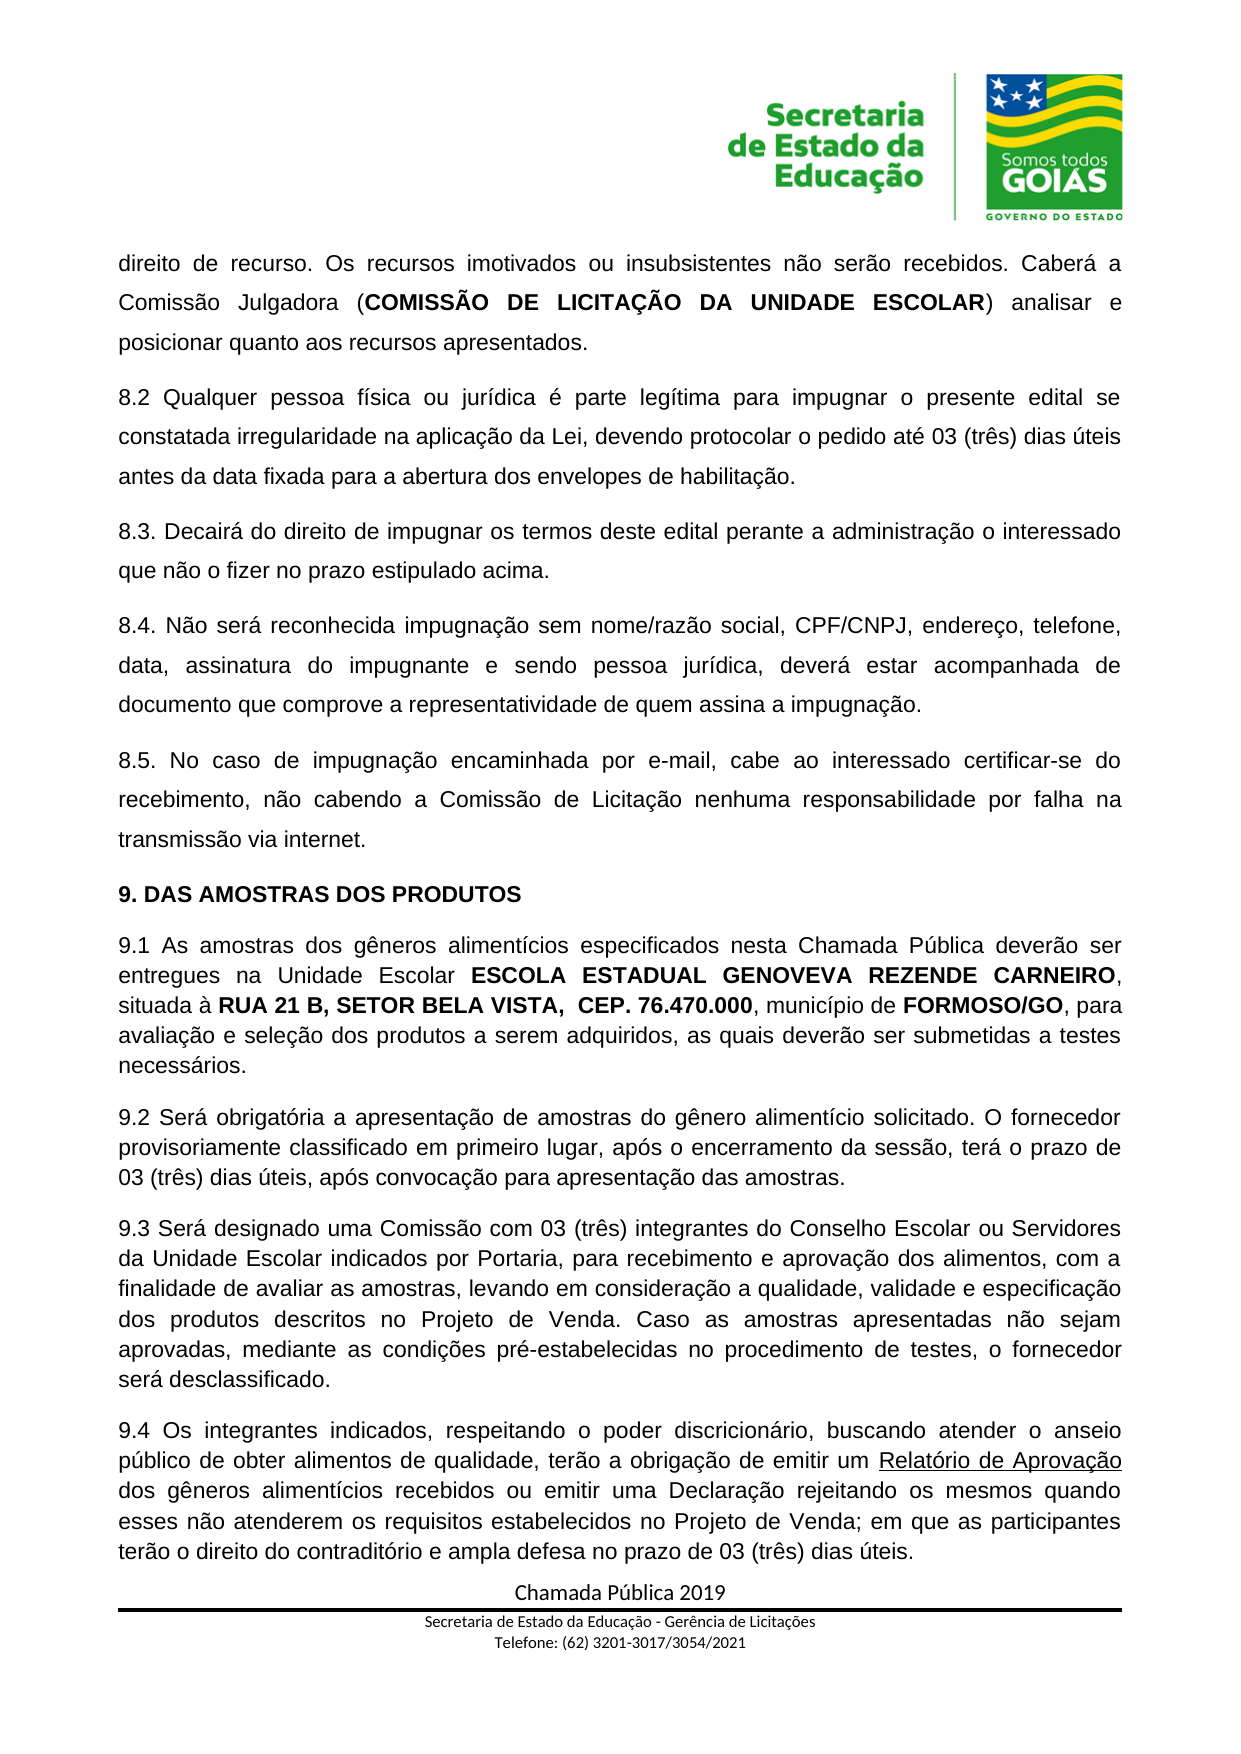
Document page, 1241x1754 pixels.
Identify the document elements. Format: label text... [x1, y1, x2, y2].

text 8.3. Decairá do direito de impugnar os termos deste edital perante a administração o interessado que não o fizer no prazo estipulado acima. [118, 518, 1122, 584]
text 8.5. No caso de impugnação encaminhada por e-mail, cabe ao interessado certificar-se do recebimento, não cabendo a Comissão de Licitação nenhuma responsabilidade por falha na transmissão via internet. [118, 747, 1122, 852]
picture [727, 73, 1123, 222]
text 8.2 Qualquer pessoa física ou jurídica é parte legítima para impugnar o presente edital se constatada irregularidade na aplicação da Lei, devendo protocolar o pedido até 03 (três) dias úteis antes da data fixada para a abertura dos envelopes de habilitação. [118, 384, 1122, 489]
text 9.1 As amostras dos gêneros alimentícios especificados nesta Chamada Pública deverão ser entregues na Unidade Escolar ESCOLA ESTADUAL GENOVEVA REZENDE CARNEIRO, situada à RUA 21 B, SETOR BELA VISTA, CEP. 76.470.000, município de FORMOSO/GO, para avaliação e seleção dos produtos a serem adquiridos, as quais deverão ser submetidas a testes necessários. [118, 932, 1122, 1079]
text 9.4 Os integrantes indicados, respeitando o poder discricionário, buscando atender o anseio público de obter alimentos de qualidade, terão a obrigação de emitir um Relatório de Aprovação dos gêneros alimentícios recebidos ou emitir uma Declaração rejeitando os mesmos quando esses não atenderem os requisitos estabelecidos no Projeto de Venda; em que as participantes terão o direito do contraditório e ampla defesa no prazo de 03 (três) dias úteis. [118, 1417, 1122, 1564]
text 9.2 Será obrigatória a apresentação de amostras do gênero alimentício solicitado. O fornecedor provisoriamente classificado em primeiro lugar, após o encerramento da sessão, terá o prazo de 03 (três) dias úteis, após convocação para apresentação das amostras. [118, 1103, 1122, 1190]
text 9. DAS AMOSTRAS DOS PRODUTOS [118, 881, 1028, 907]
text 9.3 Será designado uma Comissão com 03 (três) integrantes do Conselho Escolar ou Servidores da Unidade Escolar indicados por Portaria, para recebimento e aprovação dos alimentos, com a finalidade de avaliar as amostras, levando em consideração a qualidade, validade e especificação dos produtos descritos no Projeto de Venda. Caso as amostras apresentadas não sejam aprovadas, mediante as condições pré-estabelecidas no procedimento de testes, o fornecedor será desclassificado. [118, 1215, 1122, 1392]
text 8.4. Não será reconhecida impugnação sem nome/razão social, CPF/CNPJ, endereço, telefone, data, assinatura do impugnante e sendo pessoa jurídica, deverá estar acompanhada de documento que comprove a representatividade de quem assina a impugnação. [118, 612, 1122, 718]
